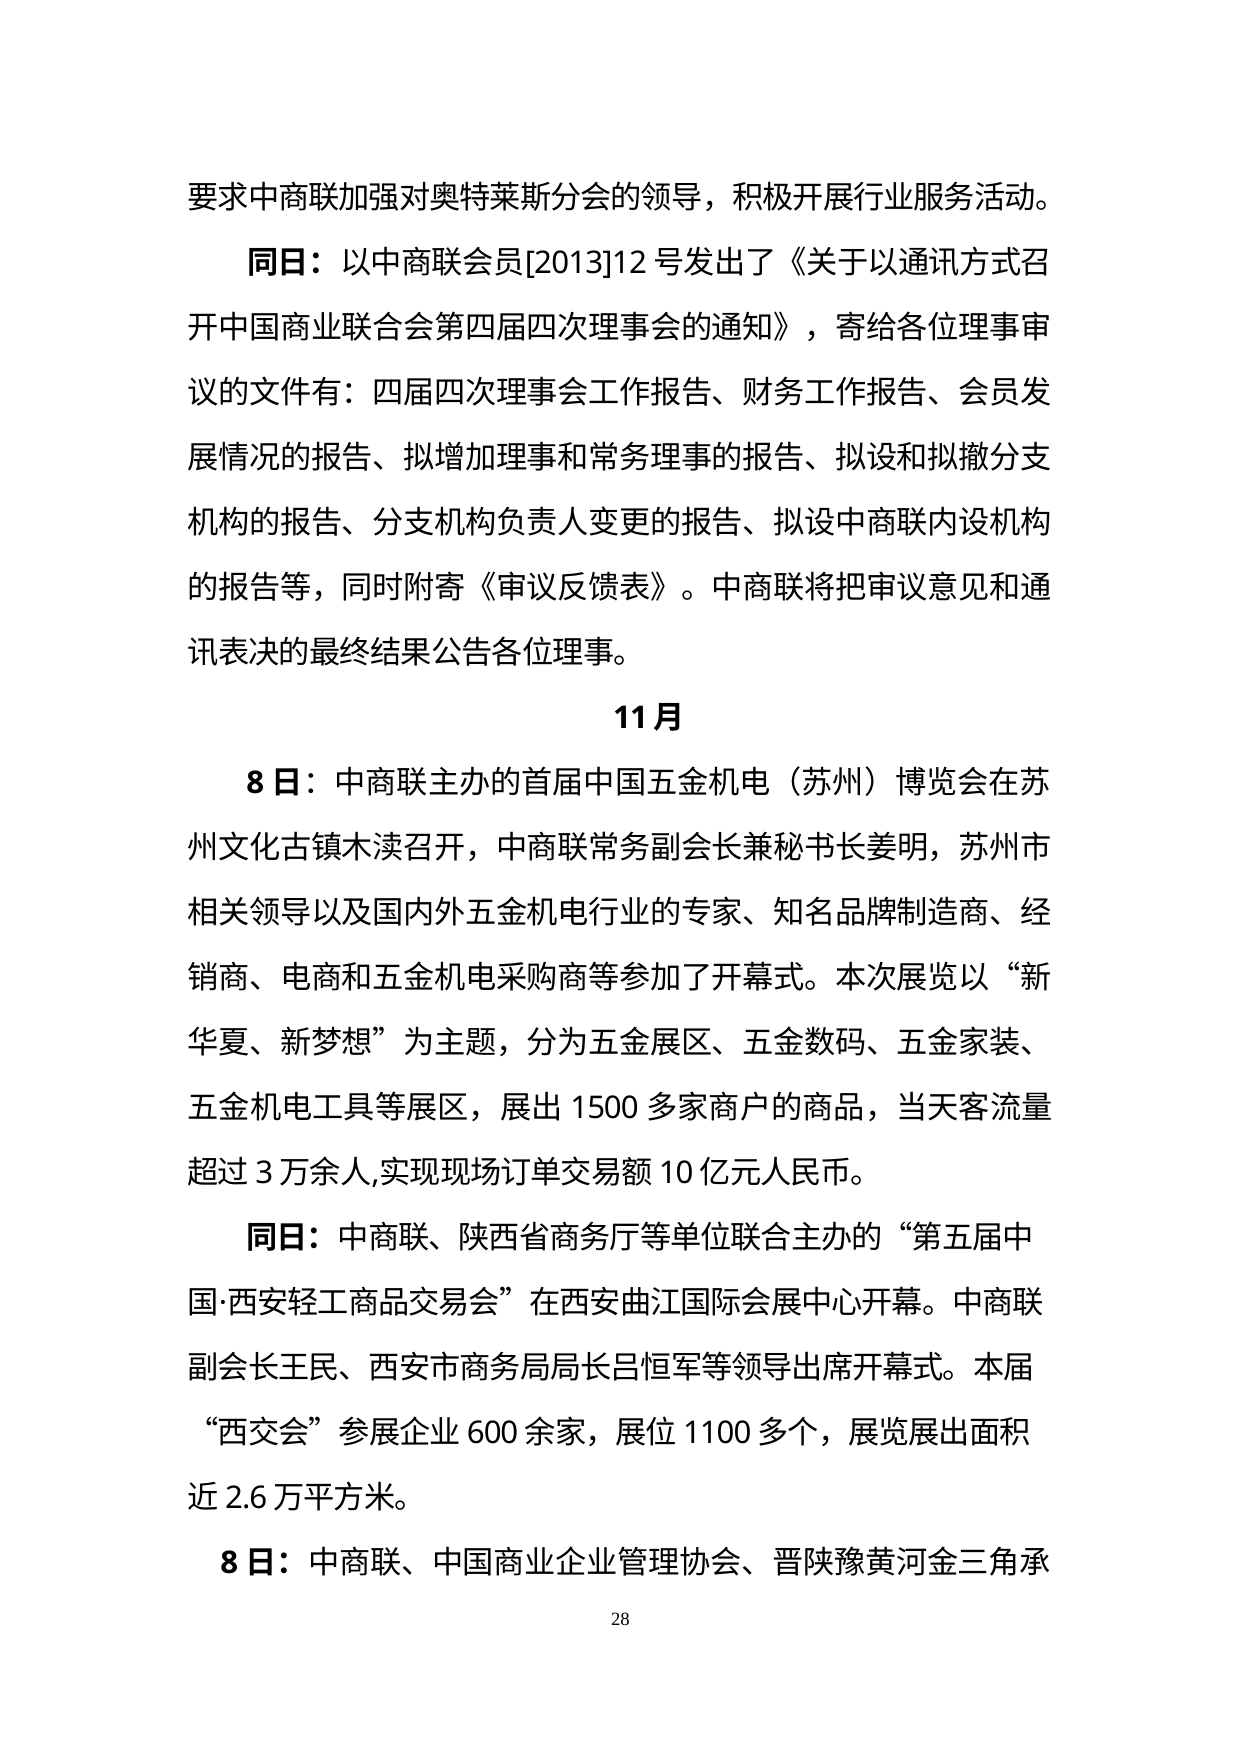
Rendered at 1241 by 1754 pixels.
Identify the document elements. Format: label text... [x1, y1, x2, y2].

text 8日：中商联主办的首届中国五金机电（苏州）博览会在苏州文化古镇木渎召开，中商联常务副会长兼秘书长姜明，苏州市相关领导以及国内外五金机电行业的专家、知名品牌制造商、经销商、电商和五金机电采购商等参加了开幕式。本次展览以“新华夏、新梦想”为主题，分为五金展区、五金数码、五金家装、五金机电工具等展区，展出1500多家商户的商品，当天客流量超过3万余人,实现现场订单交易额10亿元人民币。 [187, 747, 1053, 1202]
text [187, 1527, 1053, 1592]
text 同日：中商联、陕西省商务厅等单位联合主办的“第五届中国·西安轻工商品交易会”在西安曲江国际会展中心开幕。中商联副会长王民、西安市商务局局长吕恒军等领导出席开幕式。本届“西交会”参展企业600余家，展位1100多个，展览展出面积近2.6万平方米。 [187, 1202, 1053, 1527]
text 同日：以中商联会员[2013]12号发出了《关于以通讯方式召开中国商业联合会第四届四次理事会的通知》，寄给各位理事审议的文件有：四届四次理事会工作报告、财务工作报告、会员发展情况的报告、拟增加理事和常务理事的报告、拟设和拟撤分支机构的报告、分支机构负责人变更的报告、拟设中商联内设机构的报告等，同时附寄《审议反馈表》。中商联将把审议意见和通讯表决的最终结果公告各位理事。 [187, 227, 1053, 682]
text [187, 162, 1053, 227]
text 11月 [187, 682, 1053, 747]
